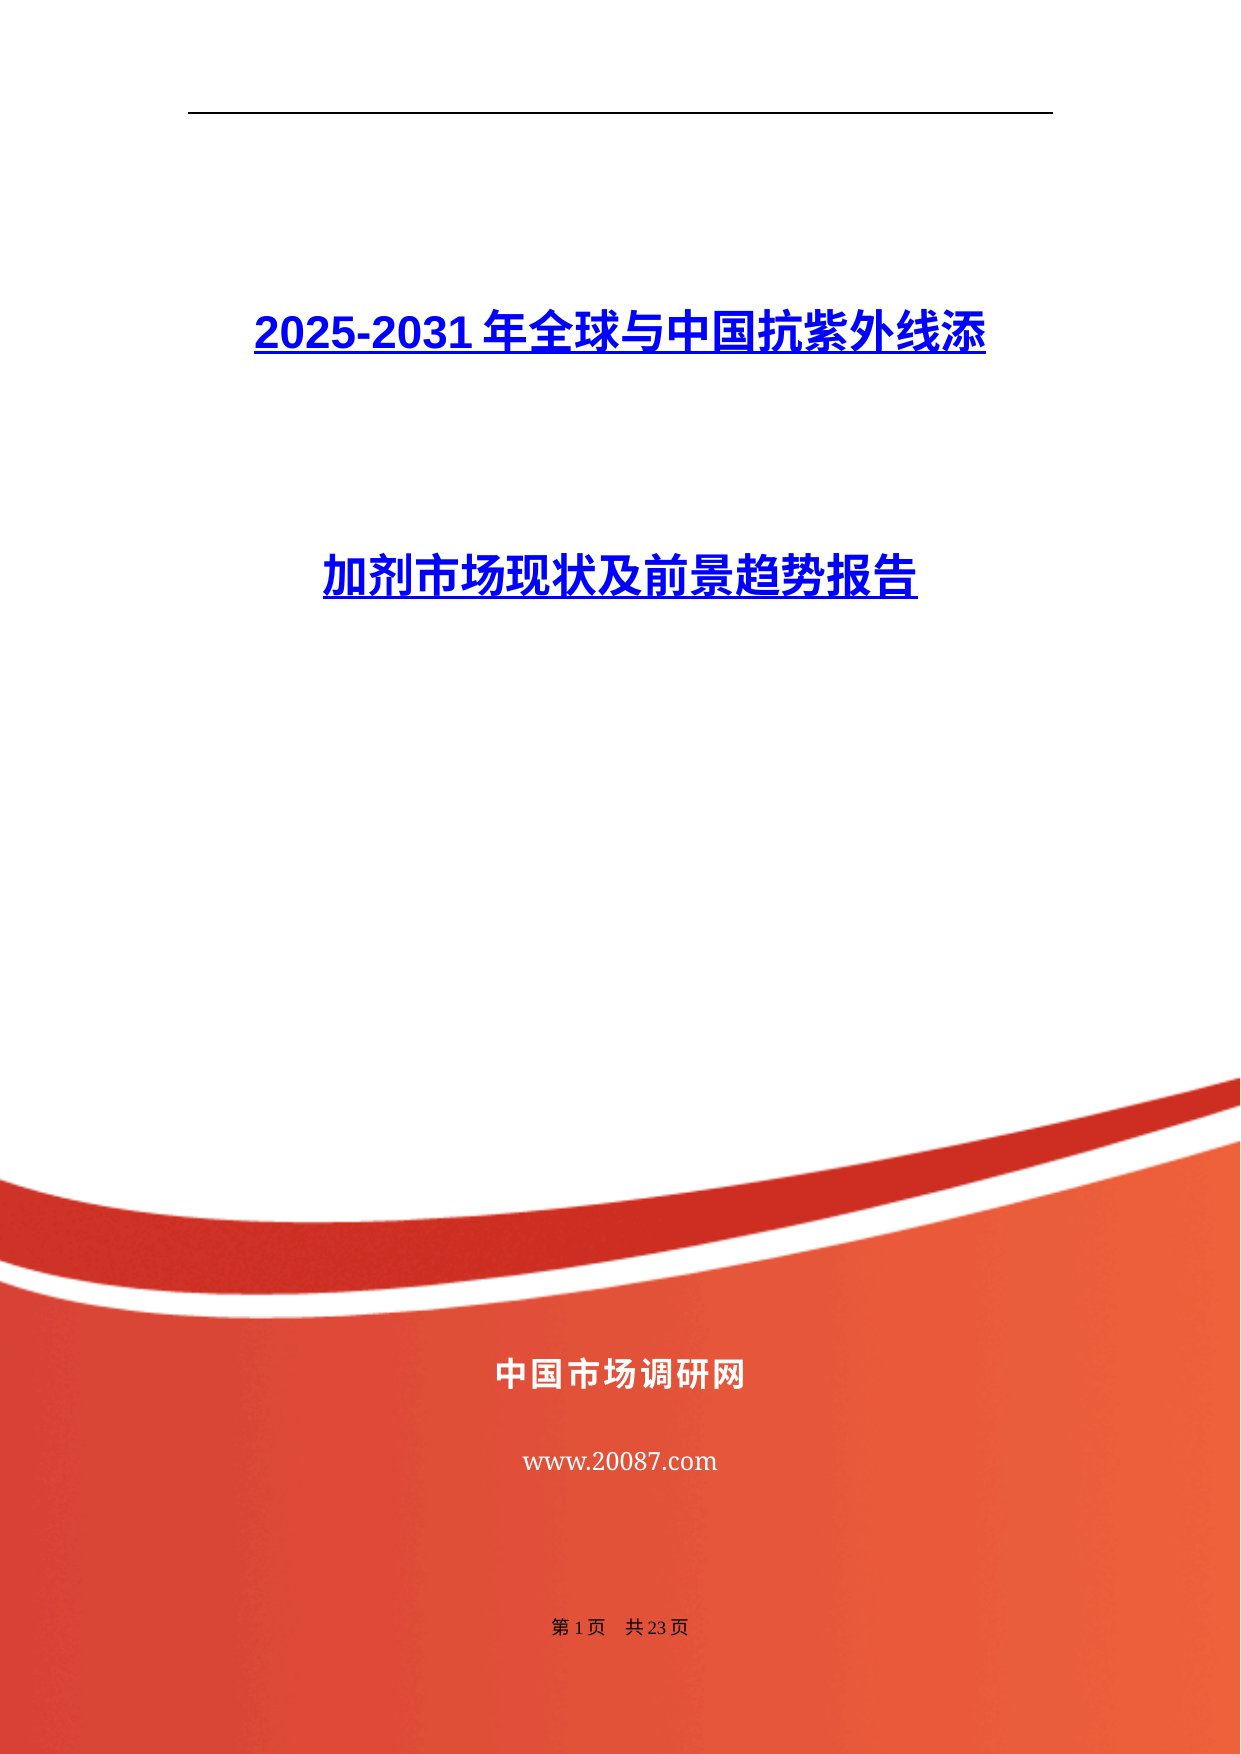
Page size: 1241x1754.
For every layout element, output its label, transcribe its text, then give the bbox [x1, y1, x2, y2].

subtitle 中国市场调研网 [187, 1339, 1053, 1404]
text www.20087.com [187, 1428, 1053, 1493]
table_header 2025-2031年全球与中国抗紫外线添加剂市场现状及前景趋势报告 [188, 207, 1053, 773]
picture [0, 1006, 1241, 1754]
